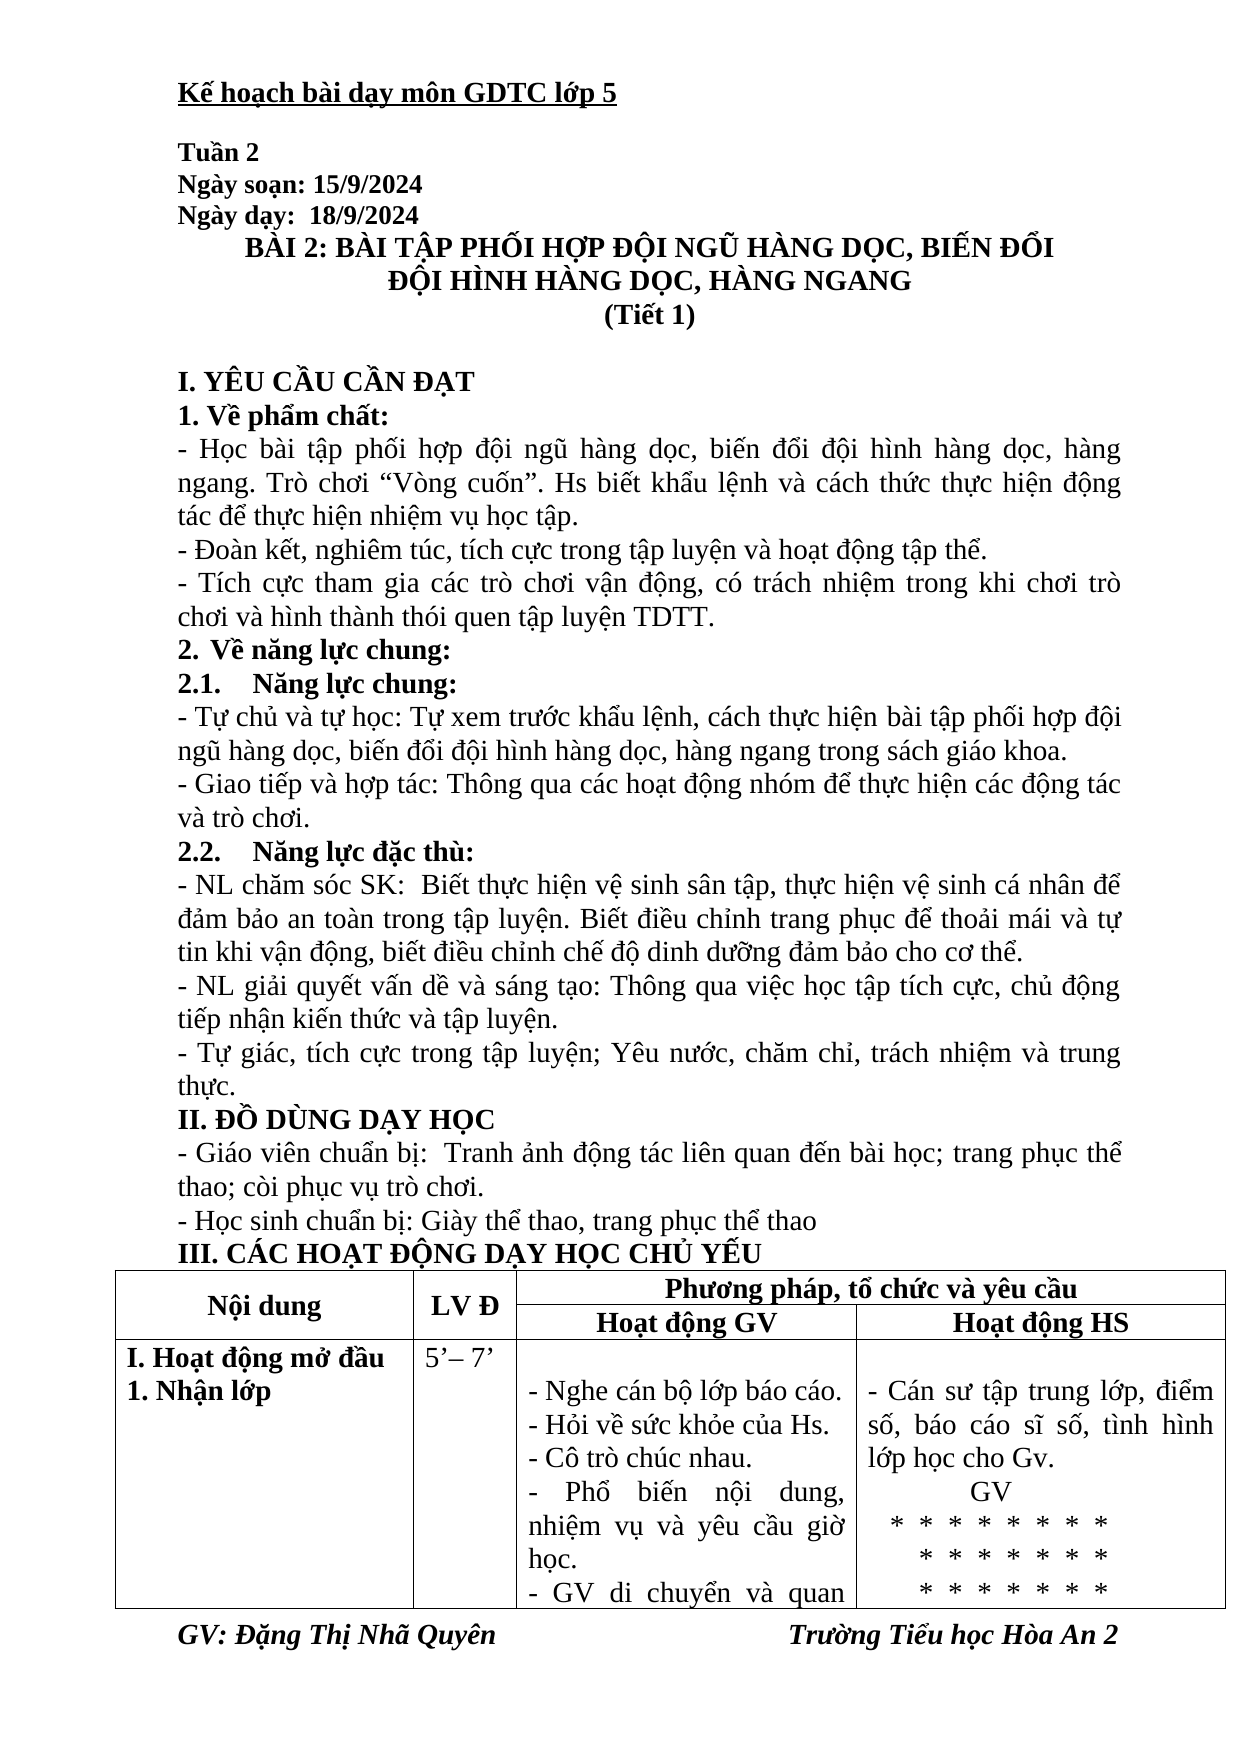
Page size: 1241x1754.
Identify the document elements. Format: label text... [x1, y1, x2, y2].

text Ngày soạn: 15/9/2024 [177, 168, 1122, 199]
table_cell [517, 1340, 856, 1608]
text - Học sinh chuẩn bị: Giày thể thao, trang phục thể thao [177, 1203, 1122, 1236]
text - NL giải quyết vấn dề và sáng tạo: Thông qua việc học tập tích cực, chủ động tiếp nhận kiến thức và tập luyện. [177, 968, 1122, 1035]
text - Đoàn kết, nghiêm túc, tích cực trong tập luyện và hoạt động tập thể. [177, 532, 1122, 565]
text (Tiết 1) [177, 297, 1122, 331]
text BÀI 2: BÀI TẬP PHỐI HỢP ĐỘI NGŨ HÀNG DỌC, BIẾN ĐỔI [177, 230, 1122, 263]
text - Giao tiếp và hợp tác: Thông qua các hoạt động nhóm để thực hiện các động tác và trò chơi. [177, 767, 1122, 834]
text III. CÁC HOẠT ĐỘNG DẠY HỌC CHỦ YẾU [177, 1236, 1122, 1270]
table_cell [116, 1340, 413, 1608]
text - NL chăm sóc SK: Biết thực hiện vệ sinh sân tập, thực hiện vệ sinh cá nhân để đảm bảo an toàn trong tập luyện. Biết điều chỉnh trang phục để thoải mái và tự tin khi vận động, biết điều chỉnh chế độ dinh dưỡng đảm bảo cho cơ thể. [177, 867, 1122, 968]
text - Học bài tập phối hợp đội ngũ hàng dọc, biến đổi đội hình hàng dọc, hàng ngang. Trò chơi “Vòng cuốn”. Hs biết khẩu lệnh và cách thức thực hiện động tác để thực hiện nhiệm vụ học tập. [177, 431, 1122, 532]
text I. YÊU CẦU CẦN ĐẠT [177, 364, 1122, 398]
table_header Phương pháp, tổ chức và yêu cầu [517, 1271, 1225, 1304]
list Năng lực đặc thù: [177, 834, 1122, 867]
list Về năng lực chung: [177, 632, 1122, 666]
text - Giáo viên chuẩn bị: Tranh ảnh động tác liên quan đến bài học; trang phục thể thao; còi phục vụ trò chơi. [177, 1136, 1122, 1203]
text - Tự giác, tích cực trong tập luyện; Yêu nước, chăm chỉ, trách nhiệm và trung thực. [177, 1035, 1122, 1102]
table_cell Hoạt động GV [517, 1305, 856, 1339]
text ĐỘI HÌNH HÀNG DỌC, HÀNG NGANG [177, 263, 1122, 297]
table_cell Hoạt động HS [857, 1305, 1225, 1339]
text II. ĐỒ DÙNG DẠY HỌC [177, 1102, 1122, 1136]
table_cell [414, 1340, 516, 1608]
list Năng lực chung: [177, 666, 1122, 699]
text 1. Về phẩm chất: [177, 398, 1122, 431]
text Tuần 2 [177, 137, 1122, 168]
text Ngày dạy: 18/9/2024 [177, 199, 1122, 230]
text - Tự chủ và tự học: Tự xem trước khẩu lệnh, cách thực hiện bài tập phối hợp đội ngũ hàng dọc, biến đổi đội hình hàng dọc, hàng ngang trong sách giáo khoa. [177, 699, 1122, 767]
text - Tích cực tham gia các trò chơi vận động, có trách nhiệm trong khi chơi trò chơi và hình thành thói quen tập luyện TDTT. [177, 565, 1122, 632]
table_header LV Đ [414, 1271, 516, 1339]
table_header Nội dung [116, 1271, 413, 1339]
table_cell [857, 1340, 1225, 1608]
